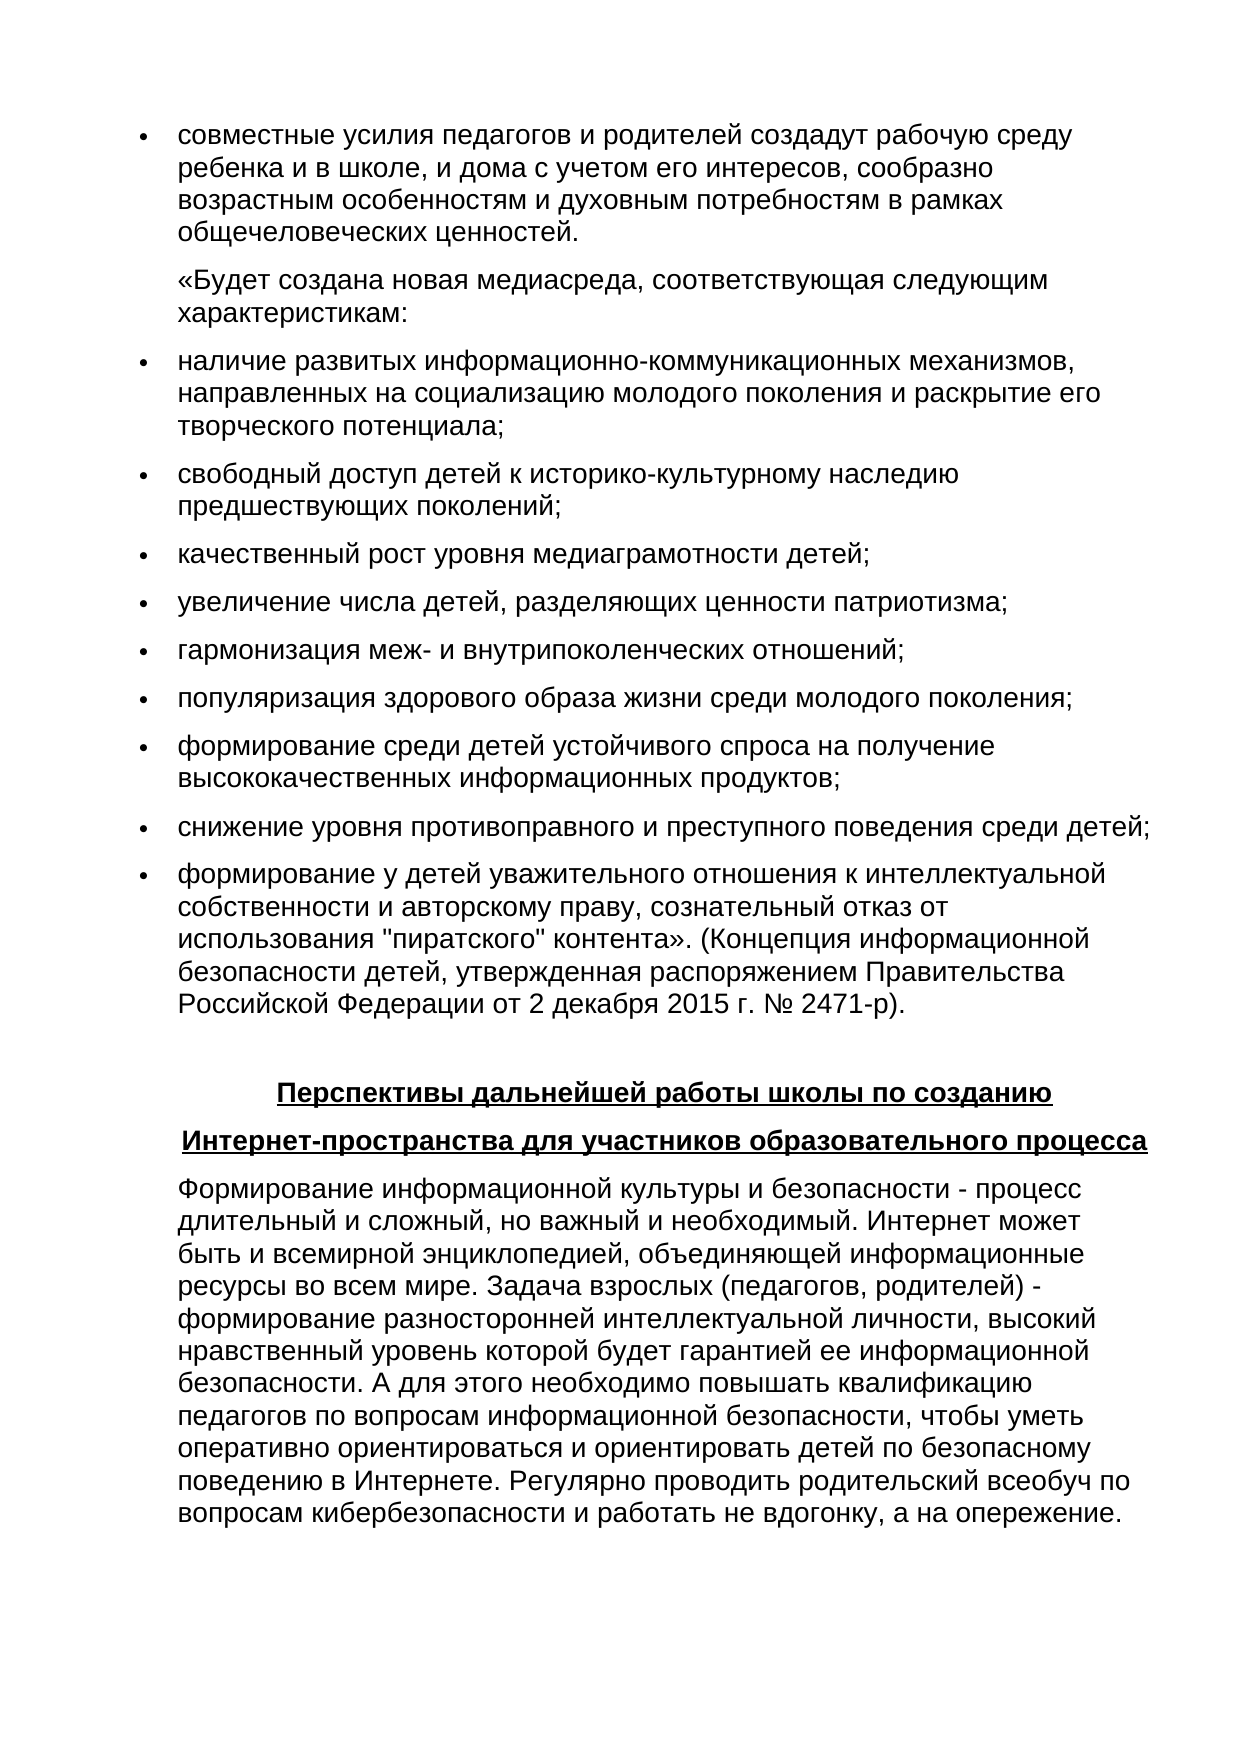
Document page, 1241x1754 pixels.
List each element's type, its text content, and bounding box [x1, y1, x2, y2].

list свободный доступ детей к историко-культурному наследию предшествующих поколений; [140, 457, 1152, 521]
list популяризация здорового образа жизни среди молодого поколения; [140, 681, 1152, 713]
list качественный рост уровня медиаграмотности детей; [140, 537, 1152, 569]
text Интернет-пространства для участников образовательного процесса [177, 1124, 1152, 1156]
list гармонизация меж- и внутрипоколенческих отношений; [140, 633, 1152, 665]
list формирование у детей уважительного отношения к интеллектуальной собственности и авторскому праву, сознательный отказ от использования "пиратского" контента». (Концепция информационной безопасности детей, утвержденная распоряжением Правительства Российской Федерации от 2 декабря 2015 г. № 2471-р). [140, 857, 1152, 1019]
list наличие развитых информационно-коммуникационных механизмов, направленных на социализацию молодого поколения и раскрытие его творческого потенциала; [140, 344, 1152, 441]
list формирование среди детей устойчивого спроса на получение высококачественных информационных продуктов; [140, 729, 1152, 794]
text Формирование информационной культуры и безопасности - процесс длительный и сложный, но важный и необходимый. Интернет может быть и всемирной энциклопедией, объединяющей информационные ресурсы во всем мире. Задача взрослых (педагогов, родителей) - формирование разносторонней интеллектуальной личности, высокий нравственный уровень которой будет гарантией ее информационной безопасности. А для этого необходимо повышать квалификацию педагогов по вопросам информационной безопасности, чтобы уметь оперативно ориентироваться и ориентировать детей по безопасному поведению в Интернете. Регулярно проводить родительский всеобуч по вопросам кибербезопасности и работать не вдогонку, а на опережение. [177, 1172, 1152, 1528]
list совместные усилия педагогов и родителей создадут рабочую среду ребенка и в школе, и дома с учетом его интересов, сообразно возрастным особенностям и духовным потребностям в рамках общечеловеческих ценностей. [140, 118, 1152, 248]
list снижение уровня противоправного и преступного поведения среди детей; [140, 809, 1152, 842]
list увеличение числа детей, разделяющих ценности патриотизма; [140, 585, 1152, 617]
text Перспективы дальнейшей работы школы по созданию [177, 1076, 1152, 1108]
text «Будет создана новая медиасреда, соответствующая следующим характеристикам: [177, 263, 1152, 328]
